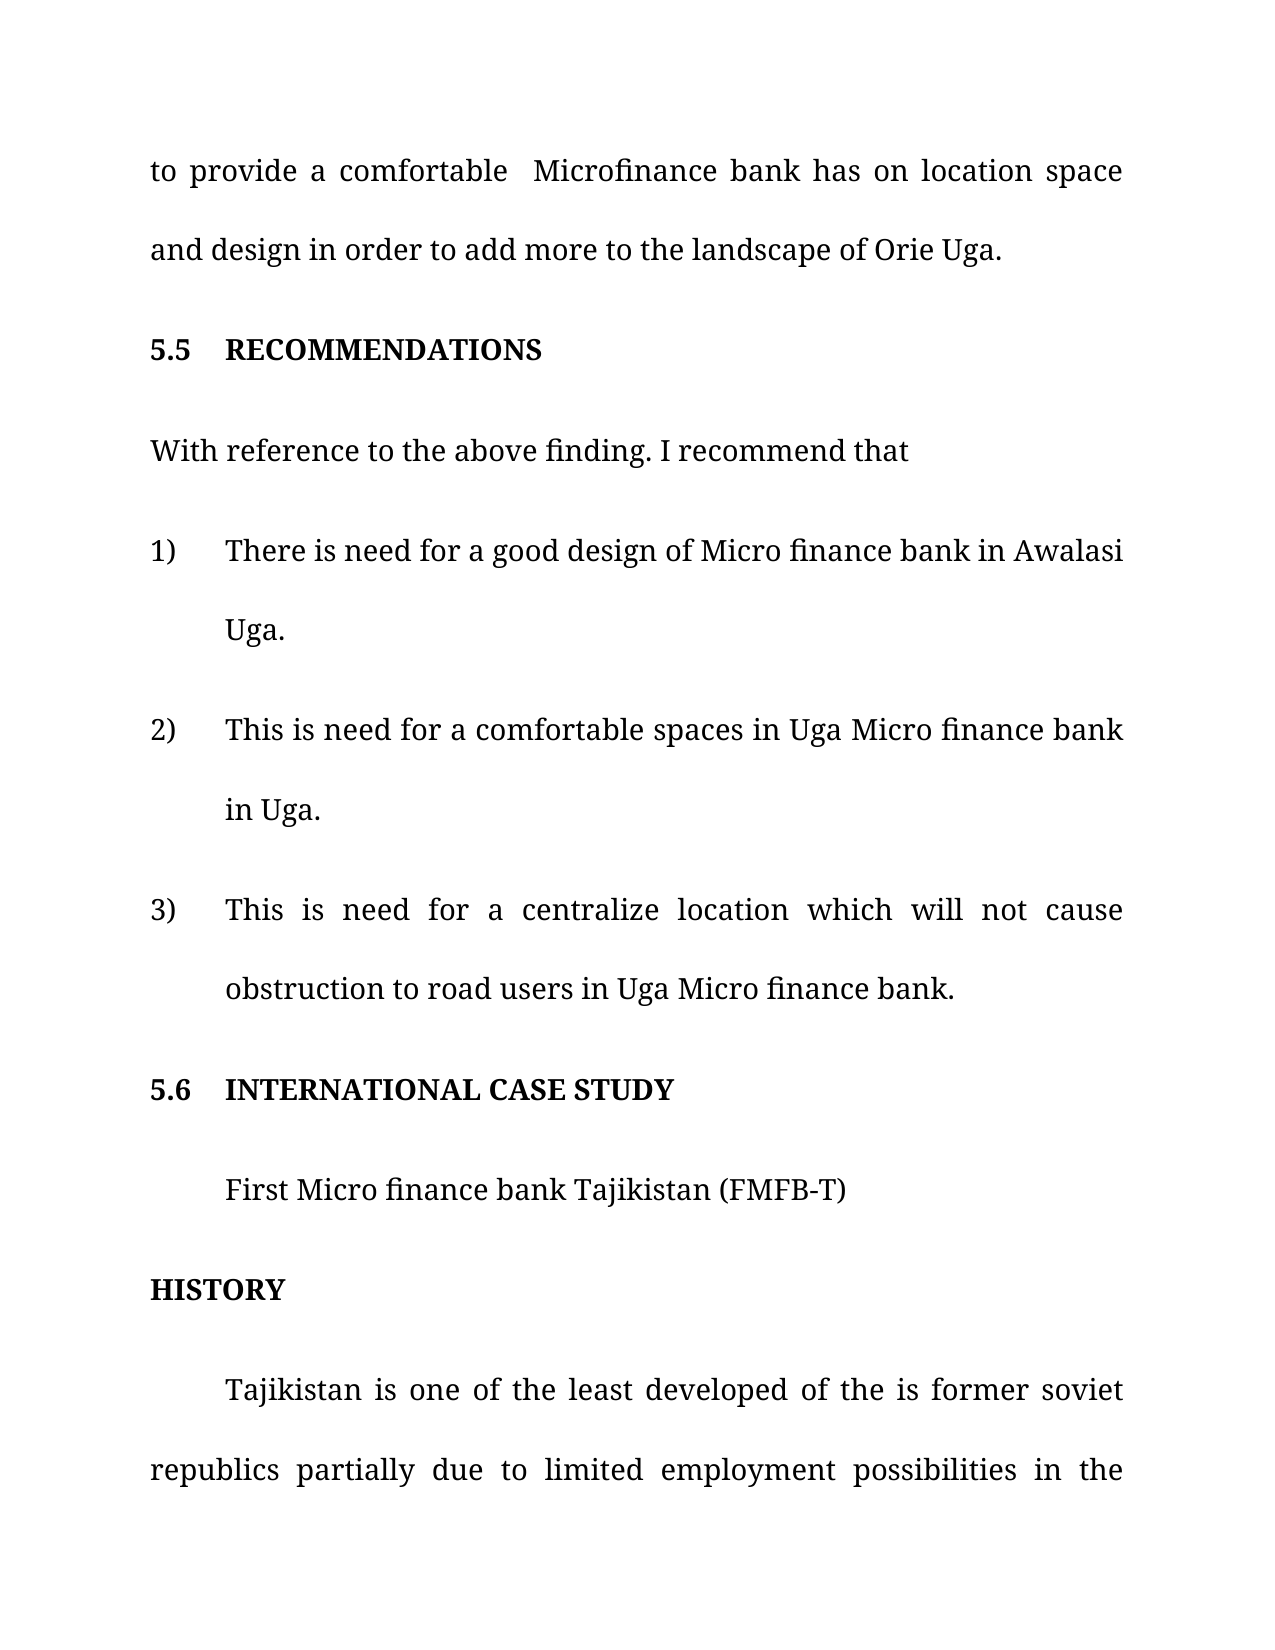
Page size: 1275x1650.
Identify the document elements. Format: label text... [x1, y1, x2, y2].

text With reference to the above finding. I recommend that [150, 430, 1125, 469]
text 2) This is need for a comfortable spaces in Uga Micro finance bank in Uga. [150, 709, 1125, 829]
text 5.5 RECOMMENDATIONS [150, 329, 1125, 369]
text First Micro finance bank Tajikistan (FMFB-T) [225, 1169, 1125, 1209]
text 5.6 INTERNATIONAL CASE STUDY [150, 1069, 1125, 1108]
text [150, 150, 1125, 269]
text HISTORY [150, 1269, 1125, 1309]
text 1) There is need for a good design of Micro finance bank in Awalasi Uga. [150, 530, 1125, 649]
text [150, 1369, 1125, 1488]
text 3) This is need for a centralize location which will not cause obstruction to road users in Uga Micro finance bank. [150, 889, 1125, 1008]
